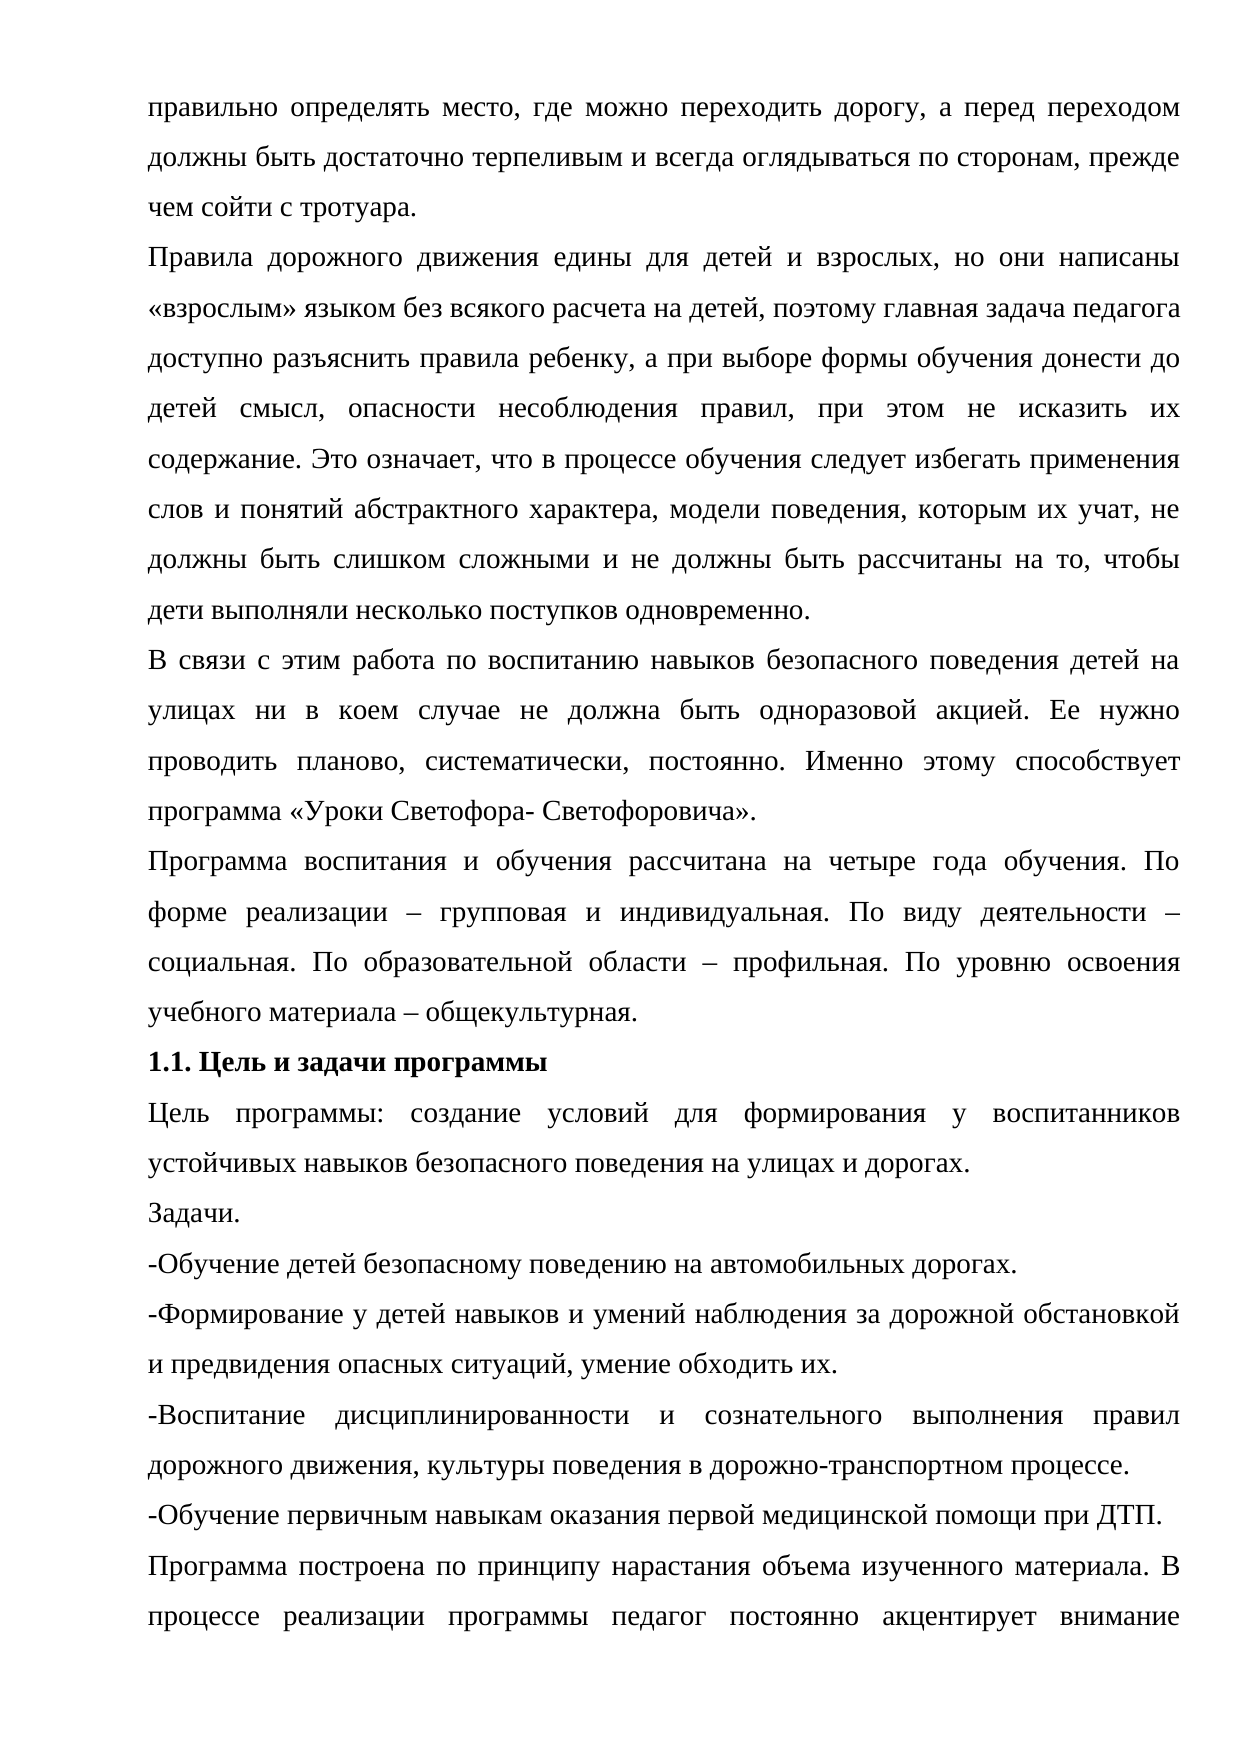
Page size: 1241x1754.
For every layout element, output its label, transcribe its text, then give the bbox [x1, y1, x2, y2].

text -Обучение первичным навыкам оказания первой медицинской помощи при ДТП. [148, 1497, 1181, 1531]
text Задачи. [148, 1196, 1181, 1229]
text Цель программы: создание условий для формирования у воспитанников устойчивых навыков безопасного поведения на улицах и дорогах. [148, 1095, 1181, 1179]
text -Формирование у детей навыков и умений наблюдения за дорожной обстановкой и предвидения опасных ситуаций, умение обходить их. [148, 1296, 1181, 1380]
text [148, 1548, 1181, 1632]
text -Воспитание дисциплинированности и сознательного выполнения правил дорожного движения, культуры поведения в дорожно-транспортном процессе. [148, 1397, 1181, 1481]
text Программа воспитания и обучения рассчитана на четыре года обучения. По форме реализации – групповая и индивидуальная. По виду деятельности – социальная. По образовательной области – профильная. По уровню освоения учебного материала – общекультурная. [148, 843, 1181, 1028]
text Правила дорожного движения едины для детей и взрослых, но они написаны «взрослым» языком без всякого расчета на детей, поэтому главная задача педагога доступно разъяснить правила ребенку, а при выборе формы обучения донести до детей смысл, опасности несоблюдения правил, при этом не исказить их содержание. Это означает, что в процессе обучения следует избегать применения слов и понятий абстрактного характера, модели поведения, которым их учат, не должны быть слишком сложными и не должны быть рассчитаны на то, чтобы дети выполняли несколько поступков одновременно. [148, 239, 1181, 625]
text В связи с этим работа по воспитанию навыков безопасного поведения детей на улицах ни в коем случае не должна быть одноразовой акцией. Ее нужно проводить планово, систематически, постоянно. Именно этому способствует программа «Уроки Светофора- Светофоровича». [148, 642, 1181, 827]
text -Обучение детей безопасному поведению на автомобильных дорогах. [148, 1246, 1181, 1279]
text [148, 89, 1181, 223]
text 1.1. Цель и задачи программы [148, 1044, 1181, 1078]
